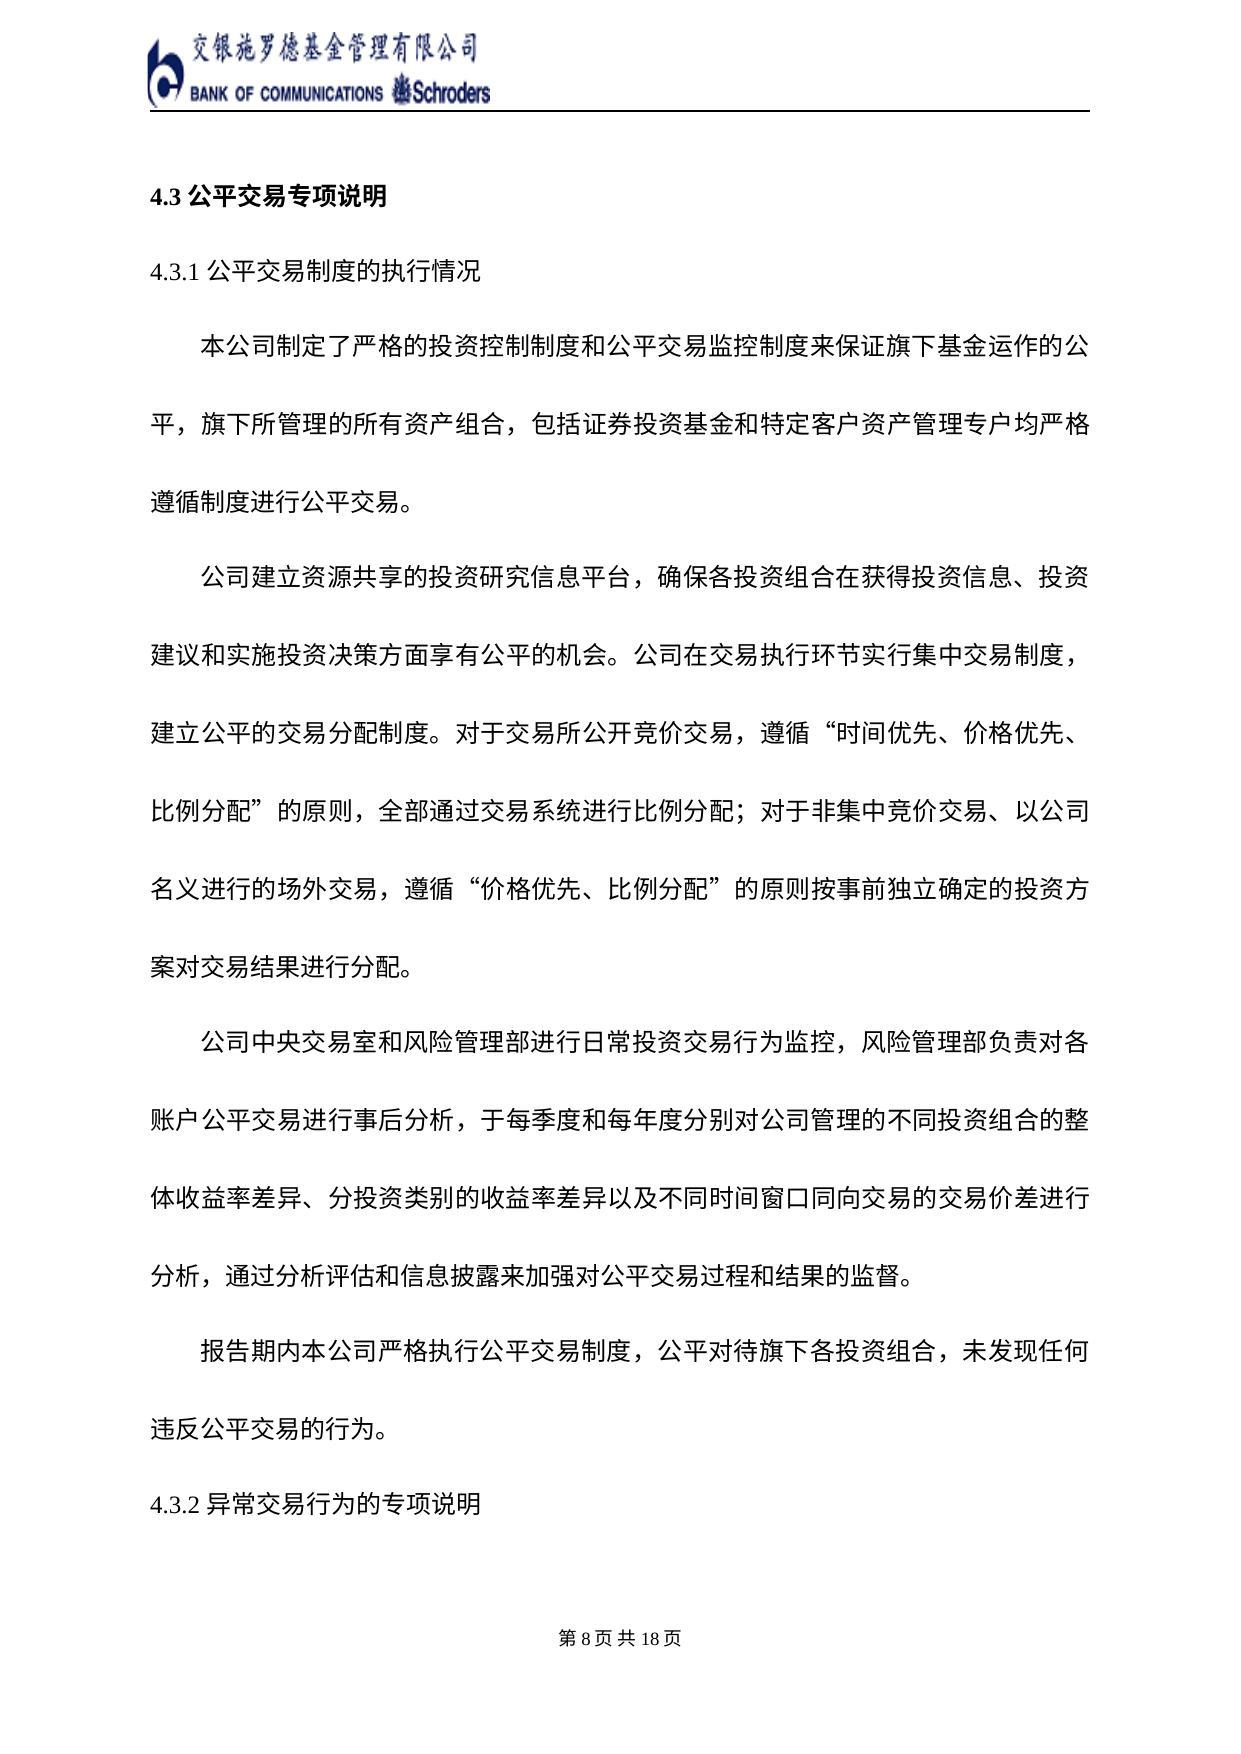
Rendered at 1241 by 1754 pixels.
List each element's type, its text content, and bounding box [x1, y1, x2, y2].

text 报告期内本公司严格执行公平交易制度，公平对待旗下各投资组合，未发现任何违反公平交易的行为。 [150, 1317, 1090, 1460]
text 4.3 公平交易专项说明 [150, 162, 1090, 227]
text 4.3.2 异常交易行为的专项说明 [150, 1470, 1090, 1535]
picture [147, 32, 490, 108]
text 4.3.1 公平交易制度的执行情况 [150, 237, 1090, 302]
text 公司建立资源共享的投资研究信息平台，确保各投资组合在获得投资信息、投资建议和实施投资决策方面享有公平的机会。公司在交易执行环节实行集中交易制度，建立公平的交易分配制度。对于交易所公开竞价交易，遵循“时间优先、价格优先、比例分配”的原则，全部通过交易系统进行比例分配；对于非集中竞价交易、以公司名义进行的场外交易，遵循“价格优先、比例分配”的原则按事前独立确定的投资方案对交易结果进行分配。 [150, 543, 1090, 998]
text 本公司制定了严格的投资控制制度和公平交易监控制度来保证旗下基金运作的公平，旗下所管理的所有资产组合，包括证券投资基金和特定客户资产管理专户均严格遵循制度进行公平交易。 [150, 312, 1090, 533]
text 公司中央交易室和风险管理部进行日常投资交易行为监控，风险管理部负责对各账户公平交易进行事后分析，于每季度和每年度分别对公司管理的不同投资组合的整体收益率差异、分投资类别的收益率差异以及不同时间窗口同向交易的交易价差进行分析，通过分析评估和信息披露来加强对公平交易过程和结果的监督。 [150, 1008, 1090, 1307]
